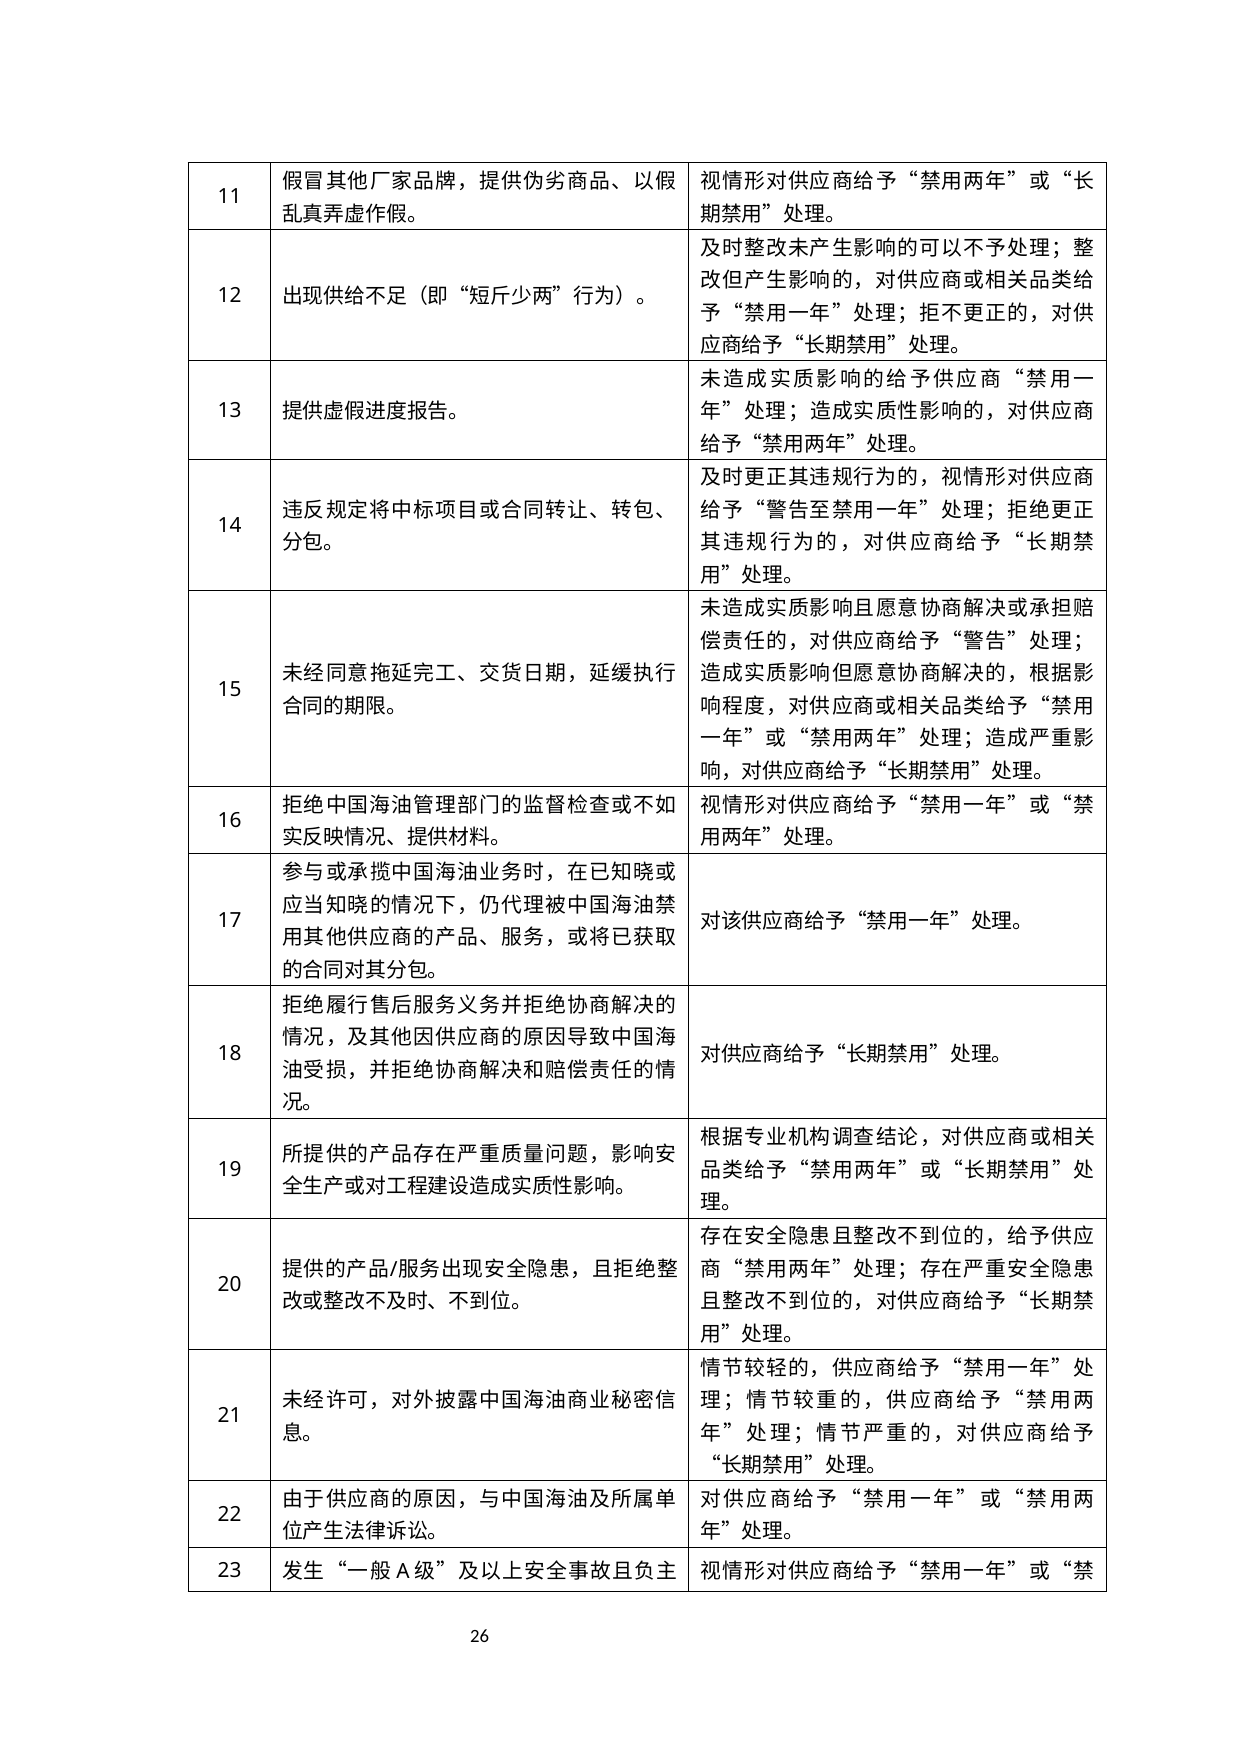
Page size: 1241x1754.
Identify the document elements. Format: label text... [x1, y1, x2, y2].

table_cell 21 [189, 1350, 270, 1480]
table_cell 存在安全隐患且整改不到位的，给予供应商“禁用两年”处理；存在严重安全隐患且整改不到位的，对供应商给予“长期禁用”处理。 [689, 1219, 1106, 1349]
table_cell 15 [189, 591, 270, 786]
table_cell 视情形对供应商给予“禁用两年”或“长期禁用”处理。 [689, 163, 1106, 229]
table_cell 及时整改未产生影响的可以不予处理；整改但产生影响的，对供应商或相关品类给予“禁用一年”处理；拒不更正的，对供应商给予“长期禁用”处理。 [689, 230, 1106, 360]
table_cell 提供的产品/服务出现安全隐患，且拒绝整改或整改不及时、不到位。 [271, 1219, 688, 1349]
table_cell 出现供给不足（即“短斤少两”行为）。 [271, 230, 688, 360]
table_cell 16 [189, 787, 270, 852]
table_cell 参与或承揽中国海油业务时，在已知晓或应当知晓的情况下，仍代理被中国海油禁用其他供应商的产品、服务，或将已获取的合同对其分包。 [271, 854, 688, 985]
table_cell 14 [189, 460, 270, 589]
table_cell 18 [189, 986, 270, 1118]
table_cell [271, 1548, 688, 1591]
table_cell 11 [189, 163, 270, 229]
table_cell 所提供的产品存在严重质量问题，影响安全生产或对工程建设造成实质性影响。 [271, 1119, 688, 1218]
table_cell 根据专业机构调查结论，对供应商或相关品类给予“禁用两年”或“长期禁用”处理。 [689, 1119, 1106, 1218]
table_cell 22 [189, 1481, 270, 1547]
table_cell 对该供应商给予“禁用一年”处理。 [689, 854, 1106, 985]
table_cell 视情形对供应商给予“禁用一年”或“禁用两年”处理。 [689, 787, 1106, 852]
table_cell 12 [189, 230, 270, 360]
table_cell 拒绝中国海油管理部门的监督检查或不如实反映情况、提供材料。 [271, 787, 688, 852]
table_cell 20 [189, 1219, 270, 1349]
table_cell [689, 1548, 1106, 1591]
table_cell 对供应商给予“禁用一年”或“禁用两年”处理。 [689, 1481, 1106, 1547]
table_cell 13 [189, 361, 270, 458]
table_cell 19 [189, 1119, 270, 1218]
table_cell 未经同意拖延完工、交货日期，延缓执行合同的期限。 [271, 591, 688, 786]
table_cell 未造成实质影响的给予供应商“禁用一年”处理；造成实质性影响的，对供应商给予“禁用两年”处理。 [689, 361, 1106, 458]
table_cell 由于供应商的原因，与中国海油及所属单位产生法律诉讼。 [271, 1481, 688, 1547]
table_cell 情节较轻的，供应商给予“禁用一年”处理；情节较重的，供应商给予“禁用两年”处理；情节严重的，对供应商给予“长期禁用”处理。 [689, 1350, 1106, 1480]
table_cell 23 [189, 1548, 270, 1591]
table_cell 未经许可，对外披露中国海油商业秘密信息。 [271, 1350, 688, 1480]
table_cell 假冒其他厂家品牌，提供伪劣商品、以假乱真弄虚作假。 [271, 163, 688, 229]
table_cell 未造成实质影响且愿意协商解决或承担赔偿责任的，对供应商给予“警告”处理；造成实质影响但愿意协商解决的，根据影响程度，对供应商或相关品类给予“禁用一年”或“禁用两年”处理；造成严重影响，对供应商给予“长期禁用”处理。 [689, 591, 1106, 786]
table_cell 及时更正其违规行为的，视情形对供应商给予“警告至禁用一年”处理；拒绝更正其违规行为的，对供应商给予“长期禁用”处理。 [689, 460, 1106, 589]
table_cell 违反规定将中标项目或合同转让、转包、分包。 [271, 460, 688, 589]
table_cell 对供应商给予“长期禁用”处理。 [689, 986, 1106, 1118]
table_cell 拒绝履行售后服务义务并拒绝协商解决的情况，及其他因供应商的原因导致中国海油受损，并拒绝协商解决和赔偿责任的情况。 [271, 986, 688, 1118]
table_cell 17 [189, 854, 270, 985]
table_cell 提供虚假进度报告。 [271, 361, 688, 458]
